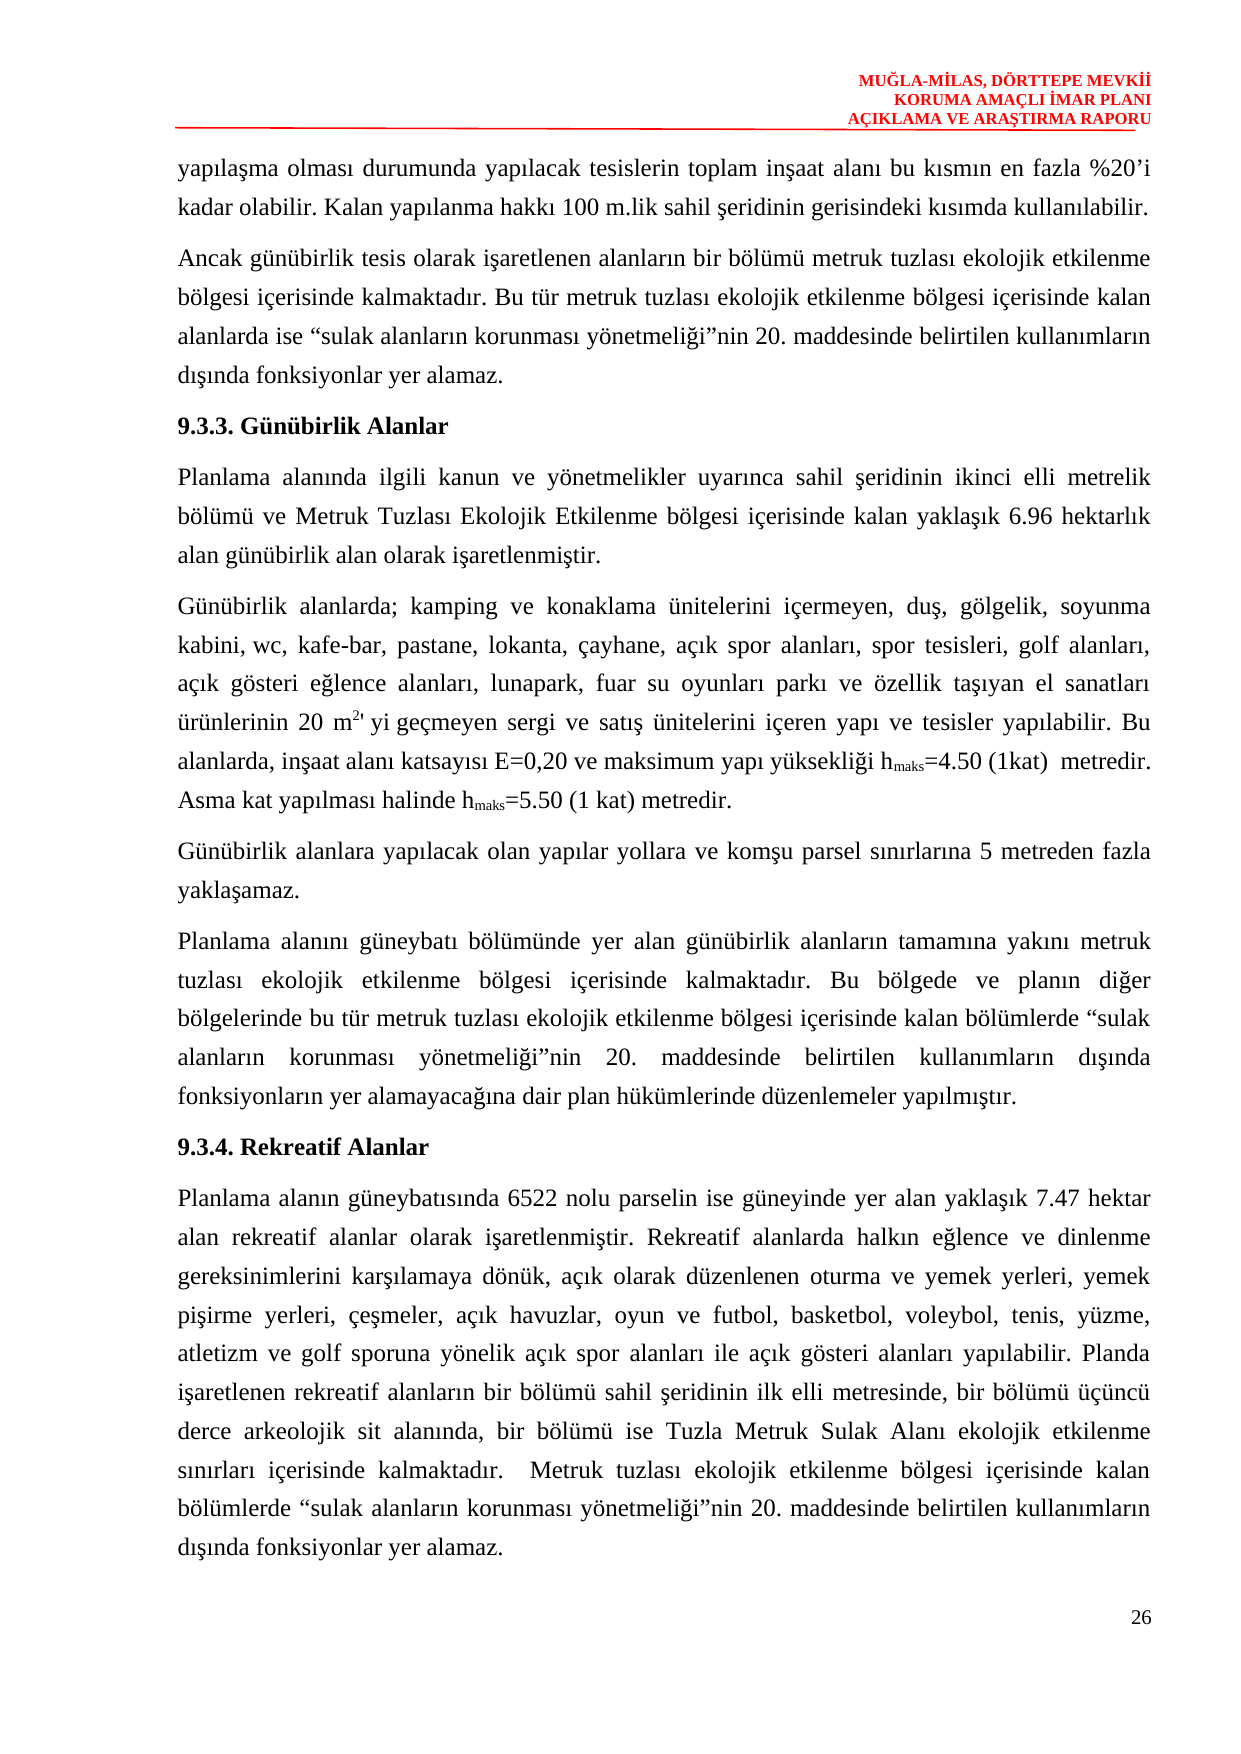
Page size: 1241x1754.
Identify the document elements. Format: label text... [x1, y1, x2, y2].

subtitle Planlama alanını güneybatı bölümünde yer alan günübirlik alanların tamamına yakını metruk tuzlası ekolojik etkilenme bölgesi içerisinde kalmaktadır. Bu bölgede ve planın diğer bölgelerinde bu tür metruk tuzlası ekolojik etkilenme bölgesi içerisinde kalan bölümlerde “sulak alanların korunması yönetmeliği”nin 20. maddesinde belirtilen kullanımların dışında fonksiyonların yer alamayacağına dair plan hükümlerinde düzenlemeler yapılmıştır. [177, 926, 1152, 1110]
subtitle Ancak günübirlik tesis olarak işaretlenen alanların bir bölümü metruk tuzlası ekolojik etkilenme bölgesi içerisinde kalmaktadır. Bu tür metruk tuzlası ekolojik etkilenme bölgesi içerisinde kalan alanlarda ise “sulak alanların korunması yönetmeliği”nin 20. maddesinde belirtilen kullanımların dışında fonksiyonlar yer alamaz. [177, 243, 1152, 388]
subtitle Planlama alanında ilgili kanun ve yönetmelikler uyarınca sahil şeridinin ikinci elli metrelik bölümü ve Metruk Tuzlası Ekolojik Etkilenme bölgesi içerisinde kalan yaklaşık 6.96 hektarlık alan günübirlik alan olarak işaretlenmiştir. [177, 462, 1152, 568]
subtitle Günübirlik alanlarda; kamping ve konaklama ünitelerini içermeyen, duş, gölgelik, soyunma kabini, wc, kafe-bar, pastane, lokanta, çayhane, açık spor alanları, spor tesisleri, golf alanları, açık gösteri eğlence alanları, lunapark, fuar su oyunları parkı ve özellik taşıyan el sanatları ürünlerinin 20 m2' yi geçmeyen sergi ve satış ünitelerini içeren yapı ve tesisler yapılabilir. Bu alanlarda, inşaat alanı katsayısı E=0,20 ve maksimum yapı yüksekliği hmaks=4.50 (1kat) metredir. Asma kat yapılması halinde hmaks=5.50 (1 kat) metredir. [177, 591, 1152, 813]
subtitle Günübirlik alanlara yapılacak olan yapılar yollara ve komşu parsel sınırlarına 5 metreden fazla yaklaşamaz. [177, 836, 1152, 903]
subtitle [177, 153, 1152, 221]
text 9.3.4. Rekreatif Alanlar [177, 1132, 1152, 1161]
text 9.3.3. Günübirlik Alanlar [177, 411, 1152, 440]
subtitle Planlama alanın güneybatısında 6522 nolu parselin ise güneyinde yer alan yaklaşık 7.47 hektar alan rekreatif alanlar olarak işaretlenmiştir. Rekreatif alanlarda halkın eğlence ve dinlenme gereksinimlerini karşılamaya dönük, açık olarak düzenlenen oturma ve yemek yerleri, yemek pişirme yerleri, çeşmeler, açık havuzlar, oyun ve futbol, basketbol, voleybol, tenis, yüzme, atletizm ve golf sporuna yönelik açık spor alanları ile açık gösteri alanları yapılabilir. Planda işaretlenen rekreatif alanların bir bölümü sahil şeridinin ilk elli metresinde, bir bölümü üçüncü derce arkeolojik sit alanında, bir bölümü ise Tuzla Metruk Sulak Alanı ekolojik etkilenme sınırları içerisinde kalmaktadır. Metruk tuzlası ekolojik etkilenme bölgesi içerisinde kalan bölümlerde “sulak alanların korunması yönetmeliği”nin 20. maddesinde belirtilen kullanımların dışında fonksiyonlar yer alamaz. [177, 1183, 1152, 1561]
